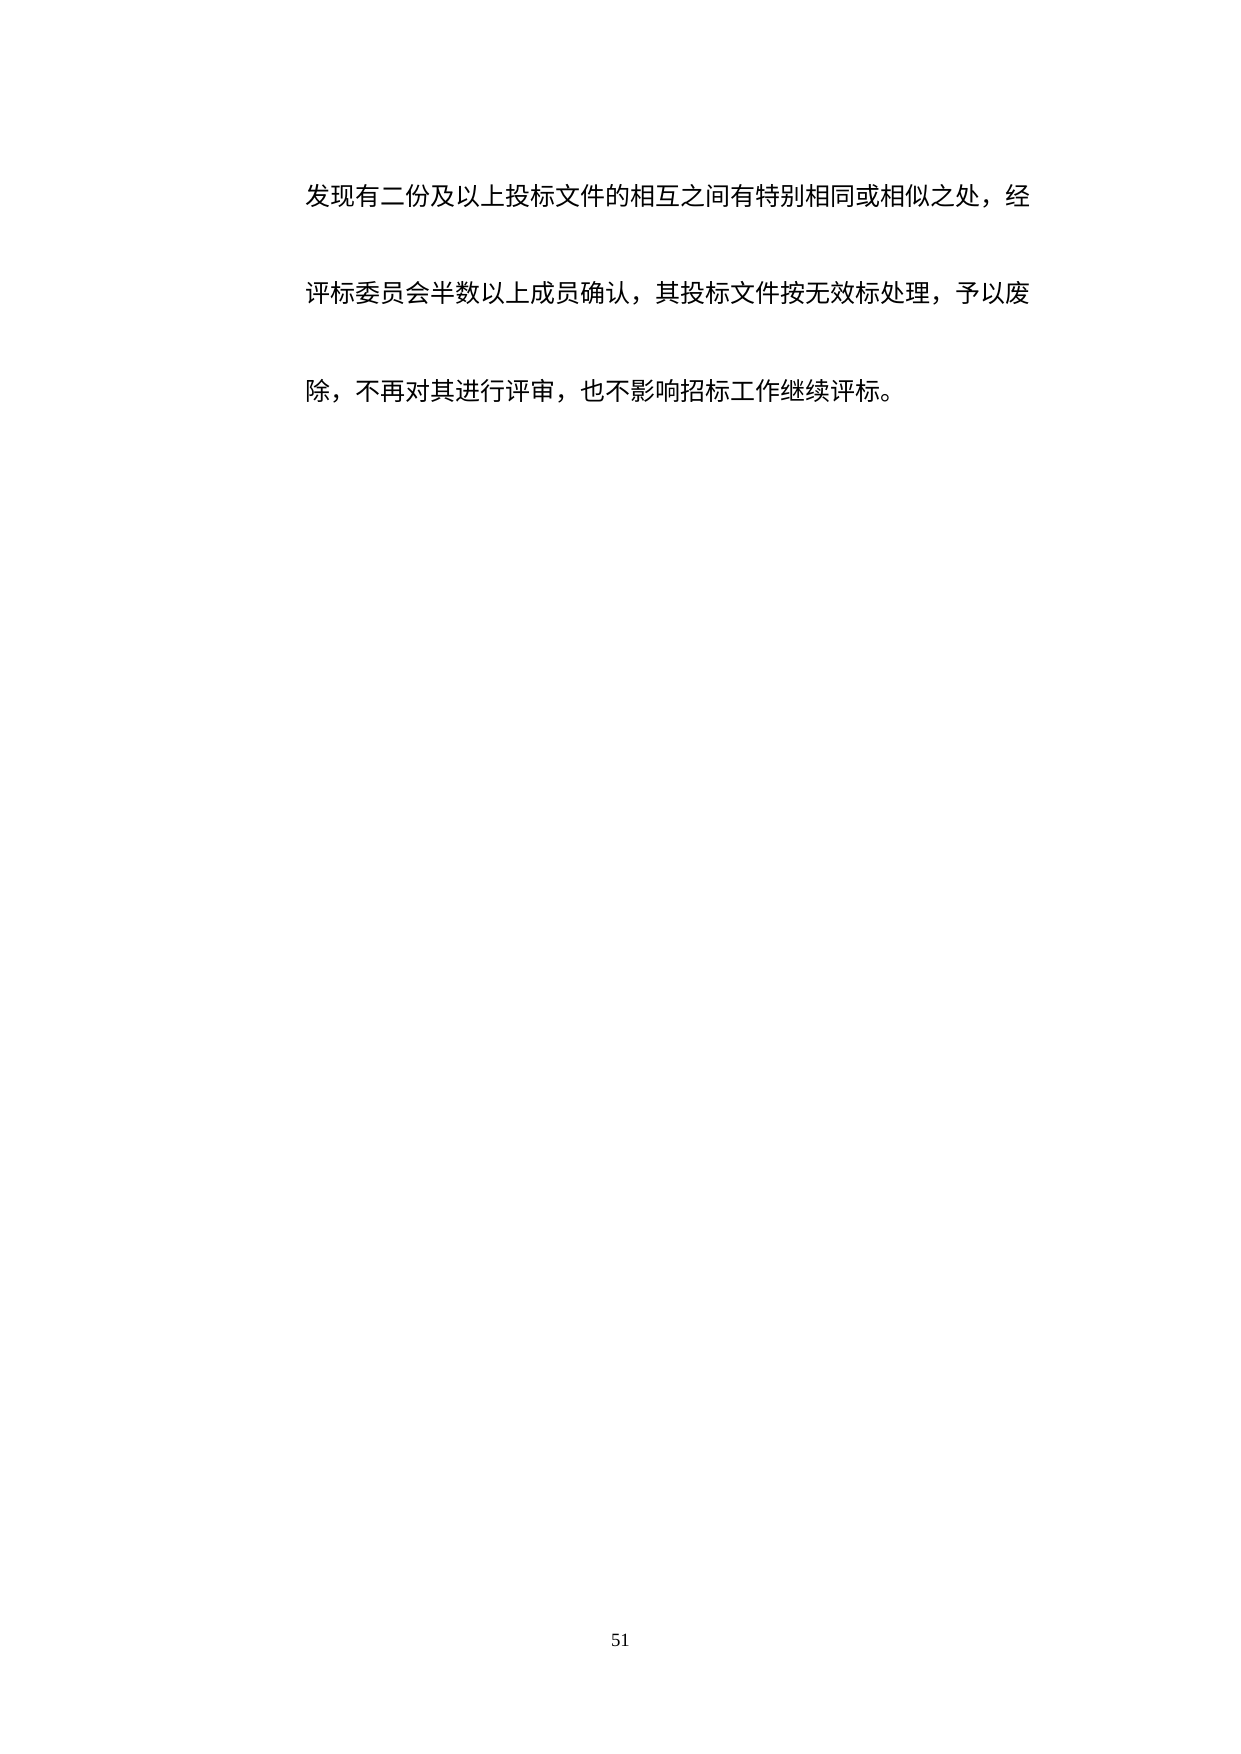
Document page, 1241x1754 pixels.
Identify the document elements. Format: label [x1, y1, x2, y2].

text [306, 162, 1053, 422]
